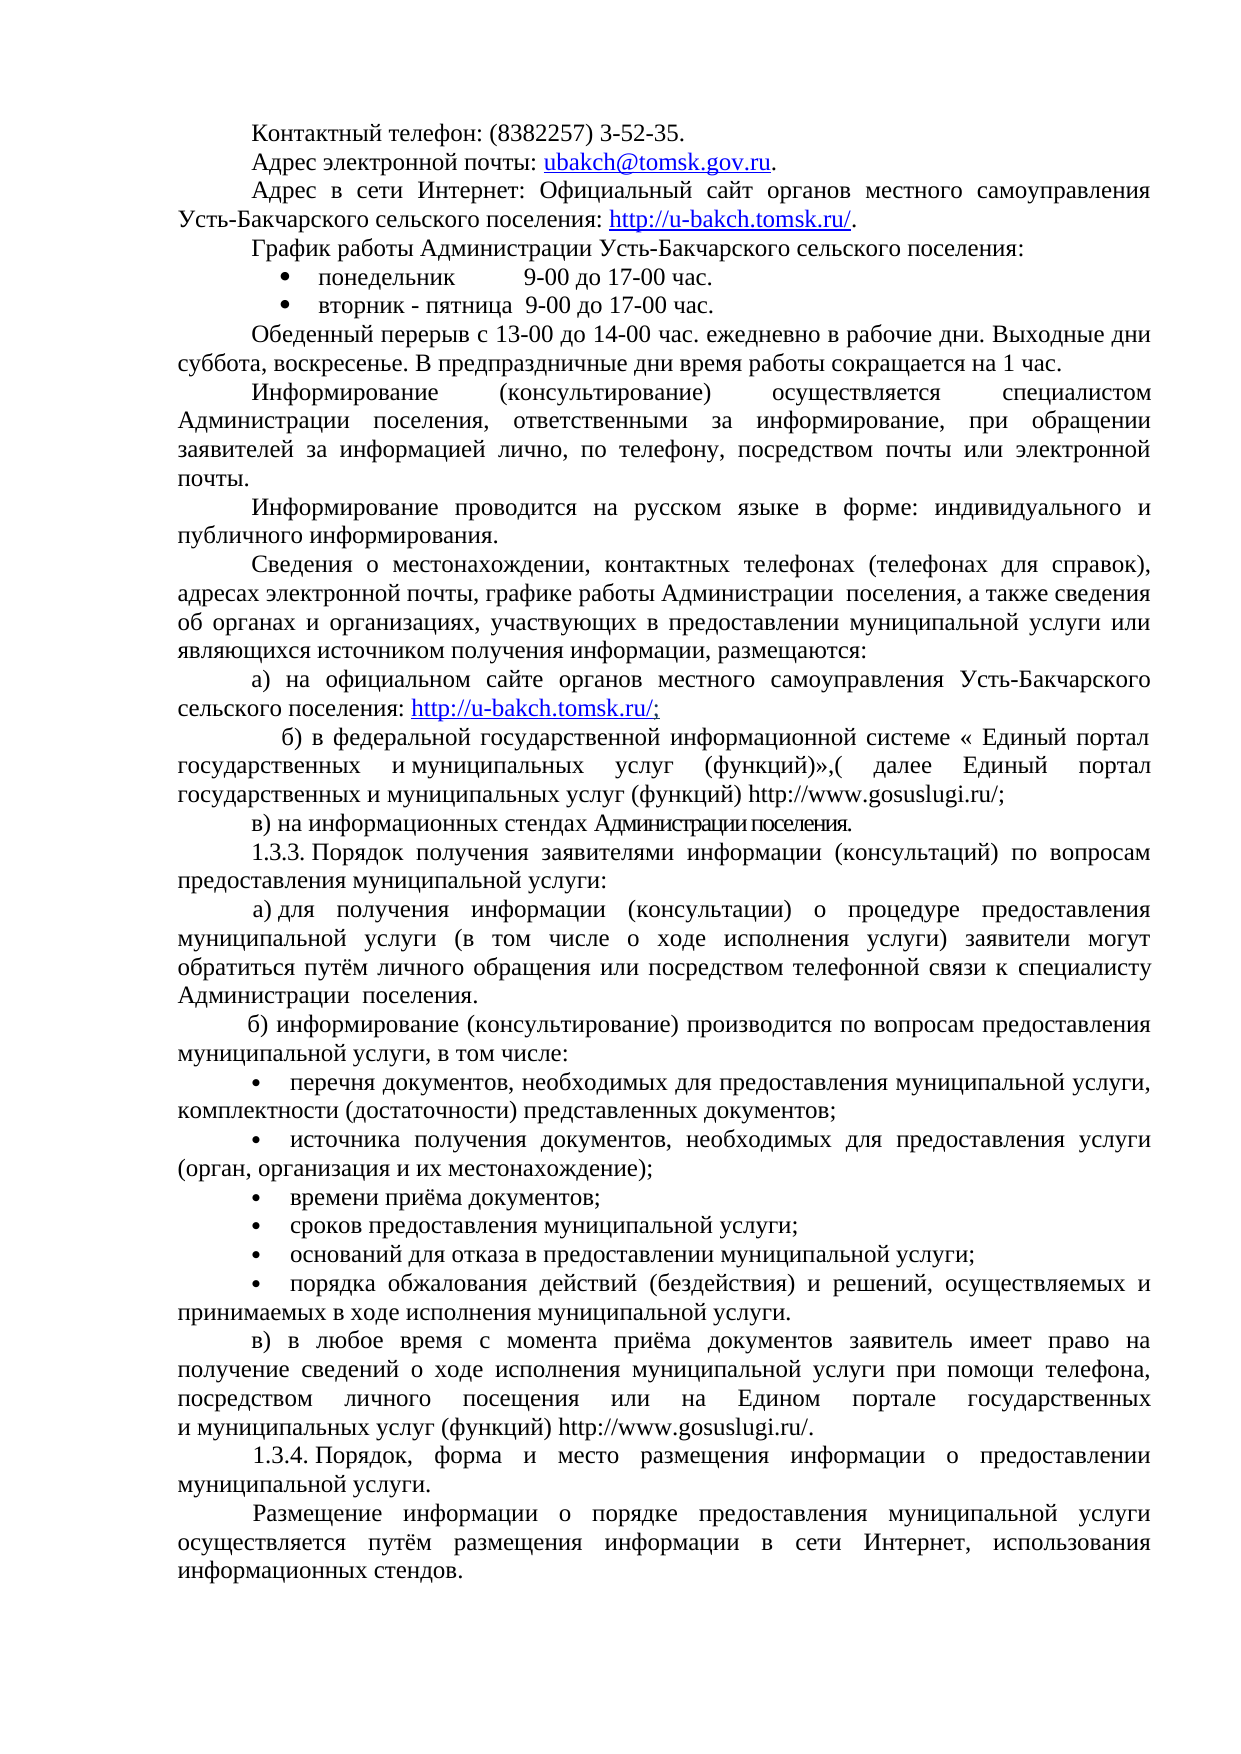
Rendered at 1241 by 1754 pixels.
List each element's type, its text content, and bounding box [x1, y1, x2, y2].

text Адрес электронной почты: ubakch@tomsk.gov.ru. [177, 147, 1152, 176]
text в) в любое время с момента приёма документов заявитель имеет право на получение сведений о ходе исполнения муниципальной услуги при помощи телефона, посредством личного посещения или на Едином портале государственных и муниципальных услуг (функций) http://www.gosuslugi.ru/. [177, 1326, 1152, 1441]
list порядка обжалования действий (бездействия) и решений, осуществляемых и принимаемых в ходе исполнения муниципальной услуги. [177, 1268, 1152, 1326]
text а) на официальном сайте органов местного самоуправления Усть-Бакчарского сельского поселения: http://u-bakch.tomsk.ru/; [177, 664, 1152, 722]
list перечня документов, необходимых для предоставления муниципальной услуги, комплектности (достаточности) представленных документов; [177, 1067, 1152, 1124]
text График работы Администрации Усть-Бакчарского сельского поселения: [177, 233, 1152, 262]
text в) на информационных стендах Администрации поселения. [177, 808, 1152, 837]
text б) информирование (консультирование) производится по вопросам предоставления муниципальной услуги, в том числе: [177, 1009, 1152, 1067]
text 1.3.3. Порядок получения заявителями информации (консультаций) по вопросам предоставления муниципальной услуги: [177, 837, 1152, 894]
text а) для получения информации (консультации) о процедуре предоставления муниципальной услуги (в том числе о ходе исполнения услуги) заявители могут обратиться путём личного обращения или посредством телефонной связи к специалисту Администрации поселения. [177, 894, 1152, 1009]
list сроков предоставления муниципальной услуги; [177, 1211, 1152, 1239]
list понедельник 9-00 до 17-00 час. [281, 262, 1152, 291]
text Сведения о местонахождении, контактных телефонах (телефонах для справок), адресах электронной почты, графике работы Администрации поселения, а также сведения об органах и организациях, участвующих в предоставлении муниципальной услуги или являющихся источником получения информации, размещаются: [177, 549, 1152, 664]
list вторник - пятница 9-00 до 17-00 час. [281, 291, 1152, 319]
list оснований для отказа в предоставлении муниципальной услуги; [177, 1239, 1152, 1268]
list источника получения документов, необходимых для предоставления услуги (орган, организация и их местонахождение); [177, 1124, 1152, 1182]
text б) в федеральной государственной информационной системе « Единый портал государственных и муниципальных услуг (функций)»,( далее Единый портал государственных и муниципальных услуг (функций) http://www.gosuslugi.ru/; [177, 722, 1152, 808]
text Информирование проводится на русском языке в форме: индивидуального и публичного информирования. [177, 492, 1152, 549]
text Адрес в сети Интернет: Официальный сайт органов местного самоуправления Усть-Бакчарского сельского поселения: http://u-bakch.tomsk.ru/. [177, 176, 1152, 233]
text 1.3.4. Порядок, форма и место размещения информации о предоставлении муниципальной услуги. [177, 1441, 1152, 1498]
text Информирование (консультирование) осуществляется специалистом Администрации поселения, ответственными за информирование, при обращении заявителей за информацией лично, по телефону, посредством почты или электронной почты. [177, 377, 1152, 492]
text Обеденный перерыв с 13-00 до 14-00 час. ежедневно в рабочие дни. Выходные дни суббота, воскресенье. В предпраздничные дни время работы сокращается на 1 час. [177, 319, 1152, 377]
text Контактный телефон: (8382257) 3-52-35. [177, 118, 1152, 147]
text Размещение информации о порядке предоставления муниципальной услуги осуществляется путём размещения информации в сети Интернет, использования информационных стендов. [177, 1498, 1152, 1584]
list времени приёма документов; [177, 1182, 1152, 1211]
